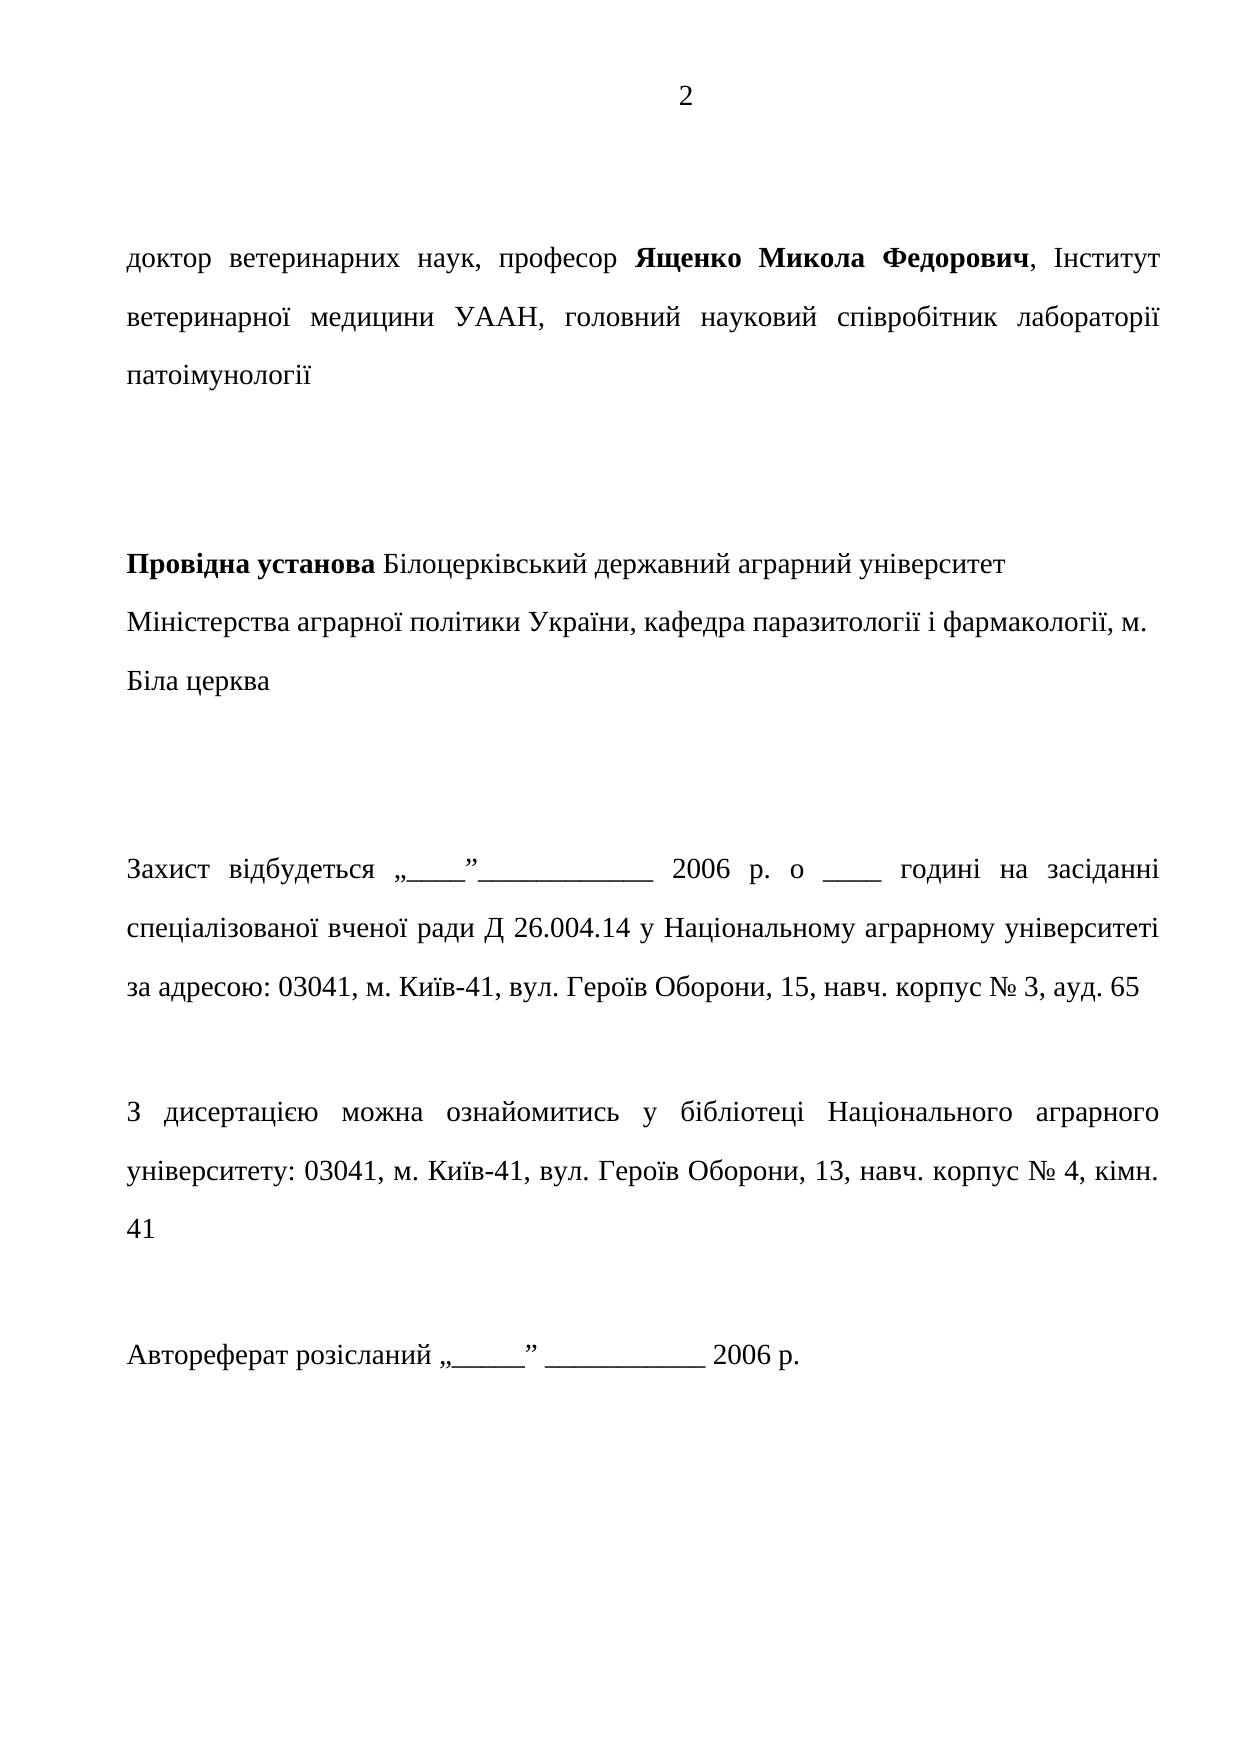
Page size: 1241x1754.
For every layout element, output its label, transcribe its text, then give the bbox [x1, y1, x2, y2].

text Захист відбудеться „____”____________ 2006 р. о ____ годині на засіданні спеціалізованої вченої ради Д 26.004.14 у Національному аграрному університеті за адресою: 03041, м. Київ-41, вул. Героїв Оборони, 15, навч. корпус № 3, ауд. 65 [126, 851, 1160, 1002]
text Провідна установа Білоцерківський державний аграрний університет Міністерства аграрної політики України, кафедра паразитології і фармакології, м. Біла церква [126, 546, 1160, 697]
text Автореферат розісланий „_____” ___________ 2006 р. [126, 1337, 1160, 1371]
text З дисертацією можна ознайомитись у бібліотеці Національного аграрного університету: 03041, м. Київ-41, вул. Героїв Оборони, 13, навч. корпус № 4, кімн. 41 [126, 1094, 1160, 1245]
text доктор ветеринарних наук, професор Ященко Микола Федорович, Інститут ветеринарної медицини УААН, головний науковий співробітник лабораторії патоімунології [126, 240, 1160, 391]
